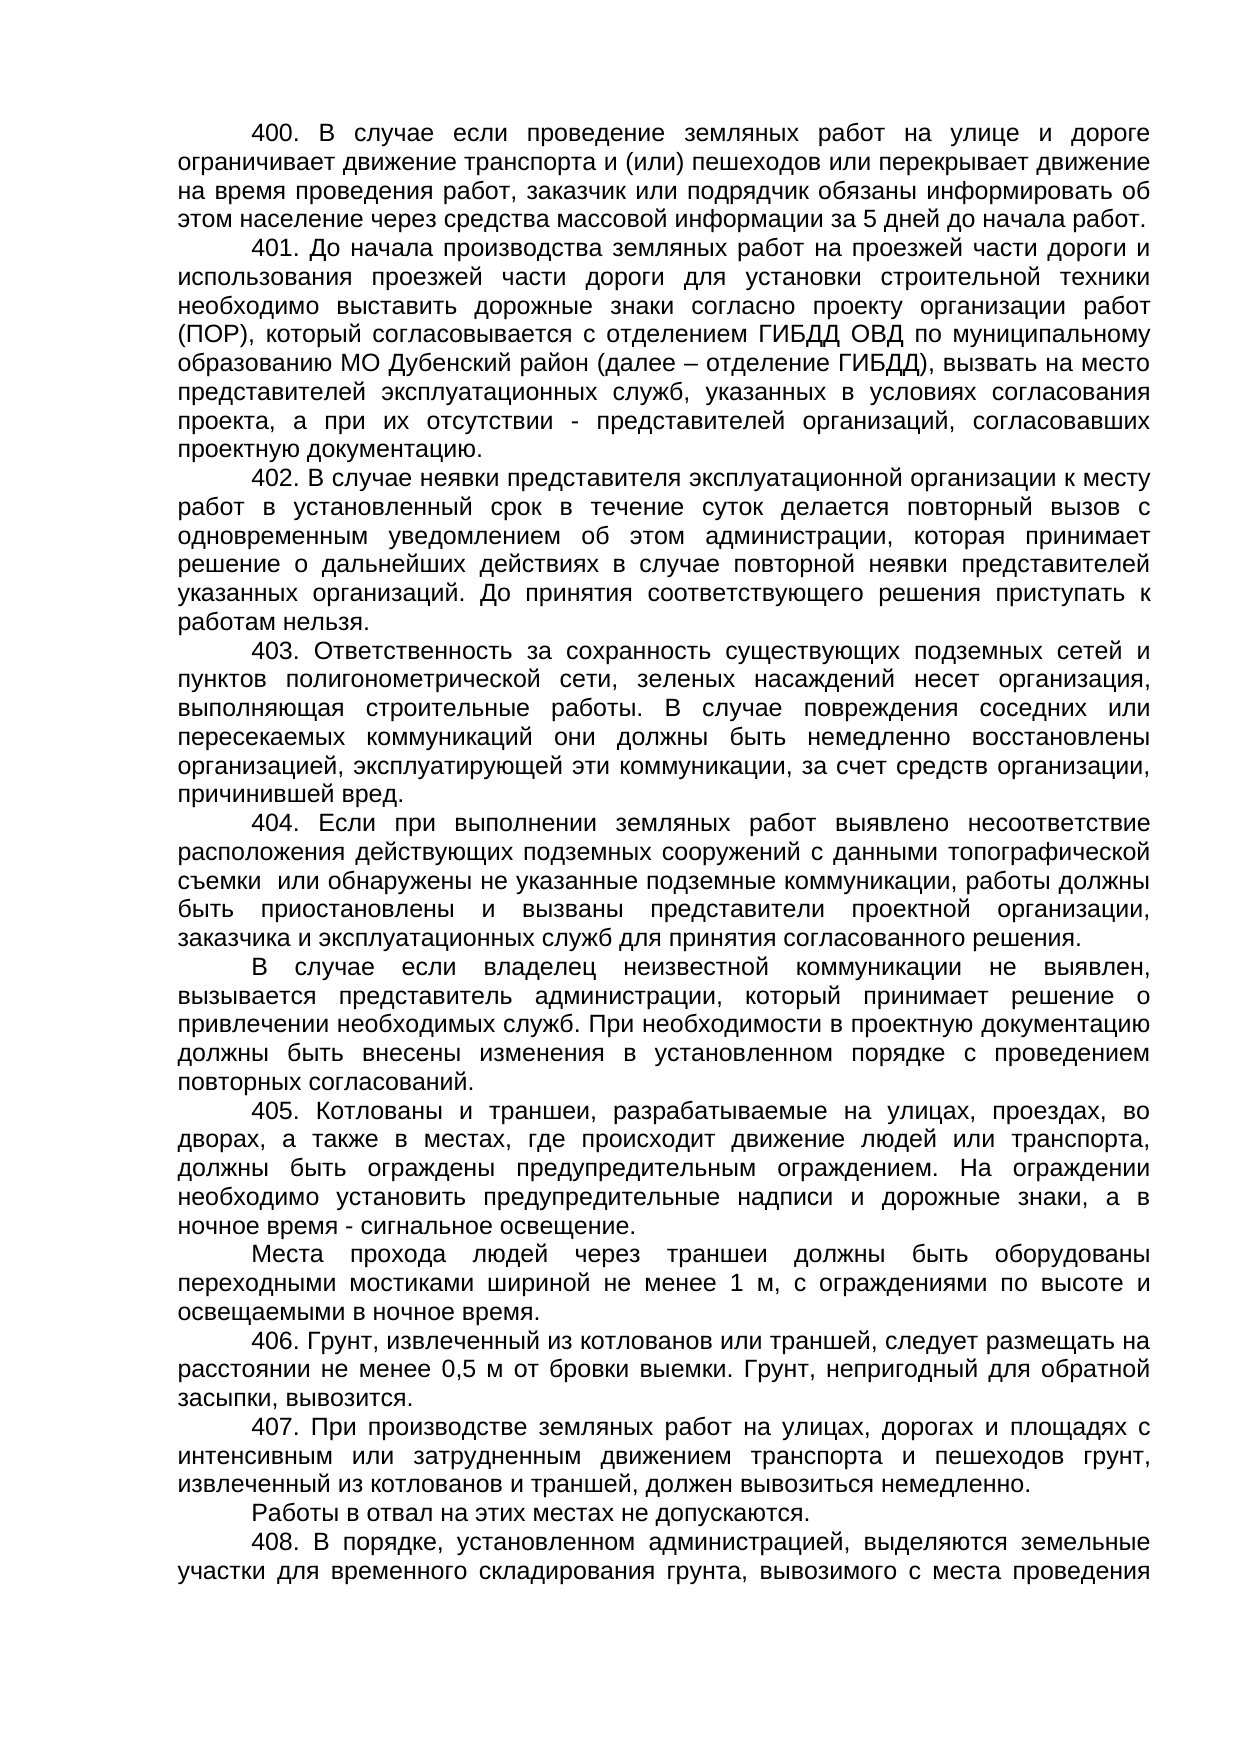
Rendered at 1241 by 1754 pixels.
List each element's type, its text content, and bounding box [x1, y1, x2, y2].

text 406. Грунт, извлеченный из котлованов или траншей, следует размещать на расстоянии не менее 0,5 м от бровки выемки. Грунт, непригодный для обратной засыпки, вывозится. [177, 1326, 1152, 1412]
text 402. В случае неявки представителя эксплуатационной организации к месту работ в установленный срок в течение суток делается повторный вызов с одновременным уведомлением об этом администрации, которая принимает решение о дальнейших действиях в случае повторной неявки представителей указанных организаций. До принятия соответствующего решения приступать к работам нельзя. [177, 463, 1152, 636]
text Места прохода людей через траншеи должны быть оборудованы переходными мостиками шириной не менее 1 м, с ограждениями по высоте и освещаемыми в ночное время. [177, 1239, 1152, 1326]
text В случае если владелец неизвестной коммуникации не выявлен, вызывается представитель администрации, который принимает решение о привлечении необходимых служб. При необходимости в проектную документацию должны быть внесены изменения в установленном порядке с проведением повторных согласований. [177, 952, 1152, 1096]
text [177, 1527, 1152, 1584]
text 404. Если при выполнении земляных работ выявлено несоответствие расположения действующих подземных сооружений с данными топографической съемки или обнаружены не указанные подземные коммуникации, работы должны быть приостановлены и вызваны представители проектной организации, заказчика и эксплуатационных служб для принятия согласованного решения. [177, 808, 1152, 952]
text 401. До начала производства земляных работ на проезжей части дороги и использования проезжей части дороги для установки строительной техники необходимо выставить дорожные знаки согласно проекту организации работ (ПОР), который согласовывается с отделением ГИБДД ОВД по муниципальному образованию МО Дубенский район (далее – отделение ГИБДД), вызвать на место представителей эксплуатационных служб, указанных в условиях согласования проекта, а при их отсутствии - представителей организаций, согласовавших проектную документацию. [177, 233, 1152, 463]
text 400. В случае если проведение земляных работ на улице и дороге ограничивает движение транспорта и (или) пешеходов или перекрывает движение на время проведения работ, заказчик или подрядчик обязаны информировать об этом население через средства массовой информации за 5 дней до начала работ. [177, 118, 1152, 233]
text 407. При производстве земляных работ на улицах, дорогах и площадях с интенсивным или затрудненным движением транспорта и пешеходов грунт, извлеченный из котлованов и траншей, должен вывозиться немедленно. [177, 1412, 1152, 1498]
text 403. Ответственность за сохранность существующих подземных сетей и пунктов полигонометрической сети, зеленых насаждений несет организация, выполняющая строительные работы. В случае повреждения соседних или пересекаемых коммуникаций они должны быть немедленно восстановлены организацией, эксплуатирующей эти коммуникации, за счет средств организации, причинившей вред. [177, 636, 1152, 808]
text Работы в отвал на этих местах не допускаются. [177, 1498, 1152, 1527]
text 405. Котлованы и траншеи, разрабатываемые на улицах, проездах, во дворах, а также в местах, где происходит движение людей или транспорта, должны быть ограждены предупредительным ограждением. На ограждении необходимо установить предупредительные надписи и дорожные знаки, а в ночное время - сигнальное освещение. [177, 1096, 1152, 1239]
